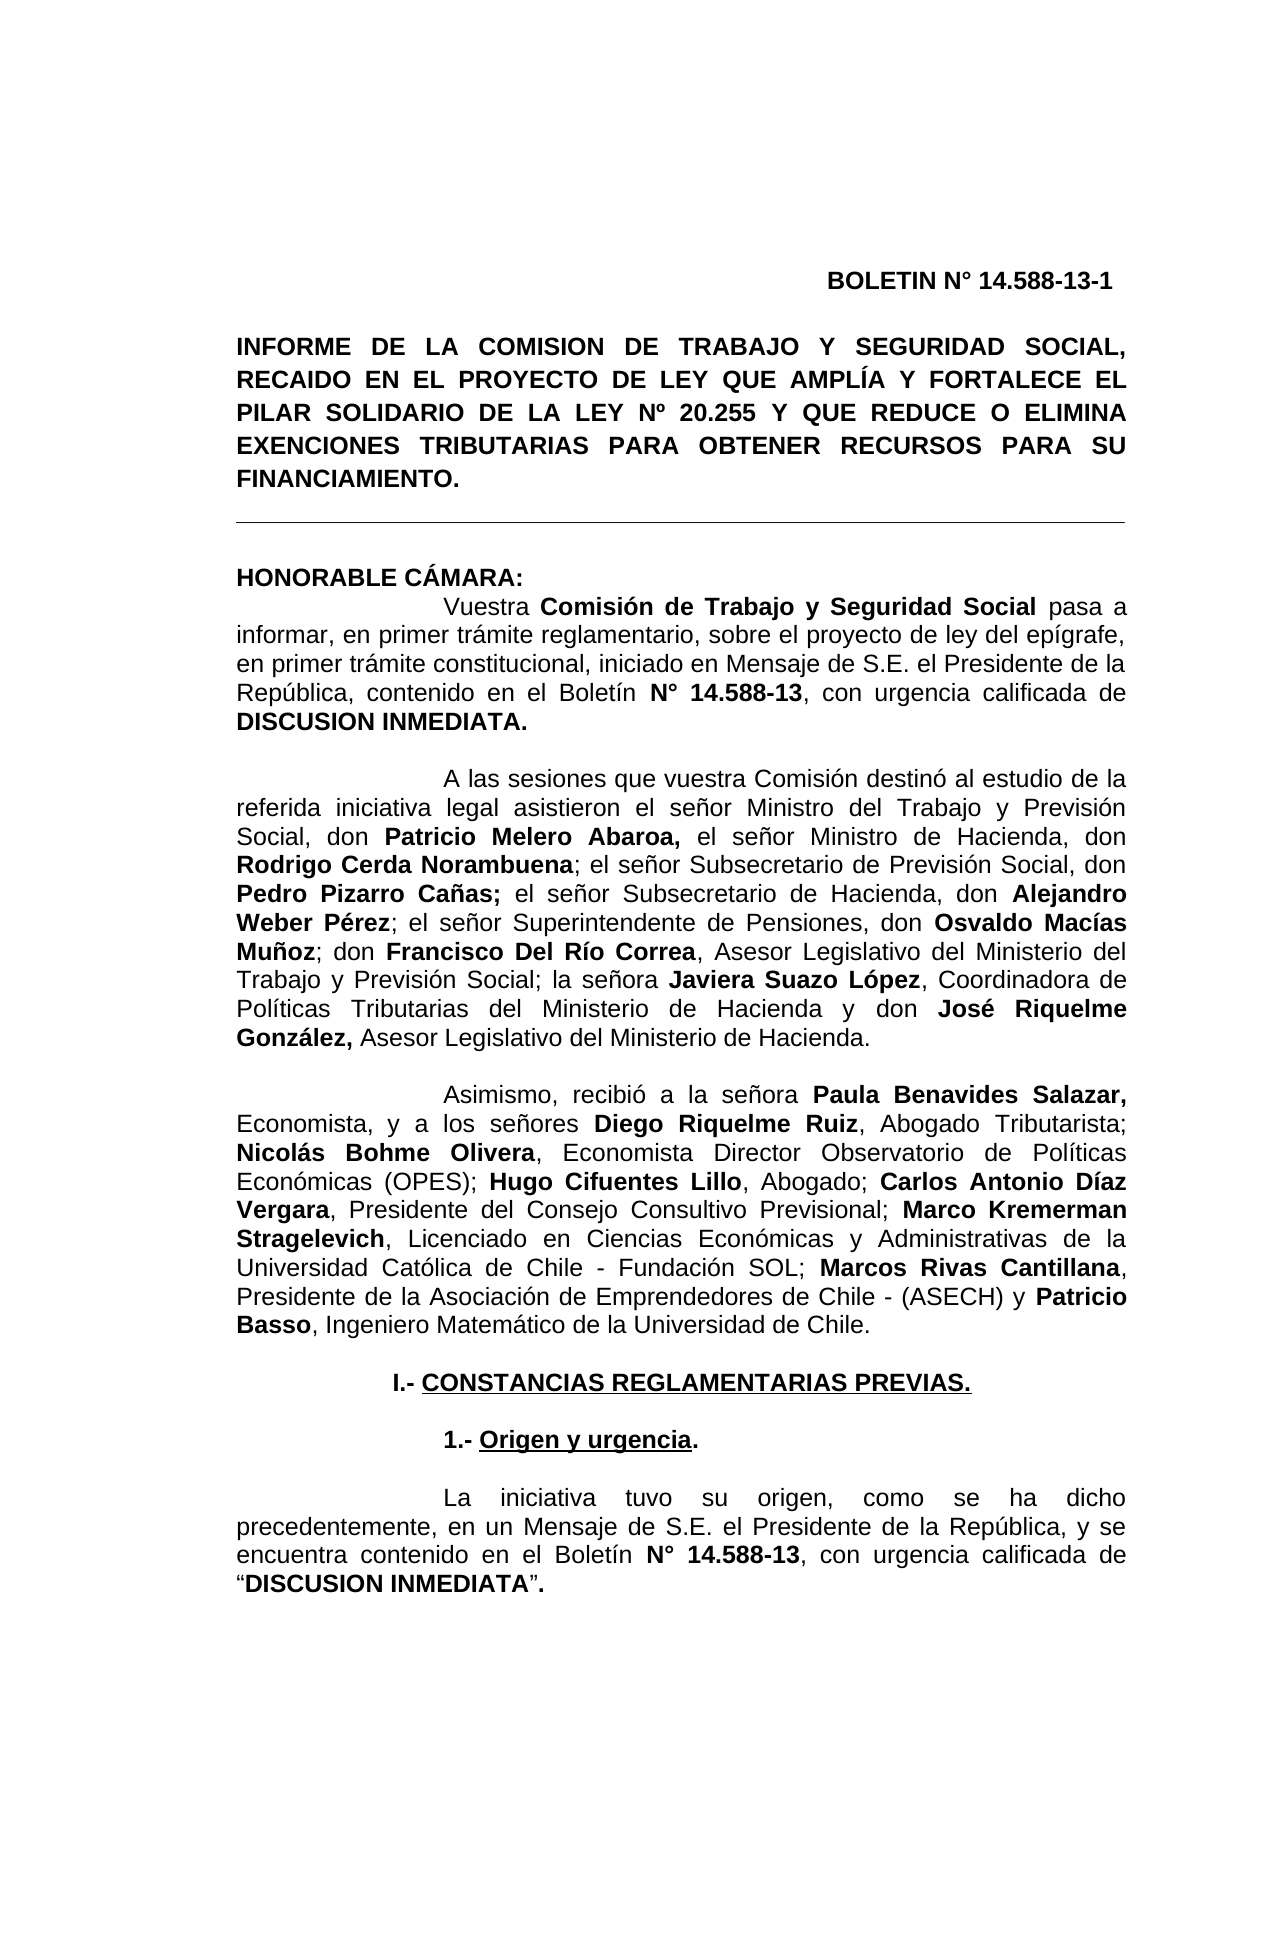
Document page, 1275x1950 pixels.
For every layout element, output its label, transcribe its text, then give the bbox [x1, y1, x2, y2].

text INFORME DE LA COMISION DE TRABAJO Y SEGURIDAD SOCIAL, RECAIDO EN EL PROYECTO DE LEY QUE AMPLÍA Y FORTALECE EL PILAR SOLIDARIO DE LA LEY Nº 20.255 Y QUE REDUCE O ELIMINA EXENCIONES TRIBUTARIAS PARA OBTENER RECURSOS PARA SU FINANCIAMIENTO. [236, 332, 1127, 493]
text Vuestra Comisión de Trabajo y Seguridad Social pasa a informar, en primer trámite reglamentario, sobre el proyecto de ley del epígrafe, en primer trámite constitucional, iniciado en Mensaje de S.E. el Presidente de la República, contenido en el Boletín N° 14.588-13, con urgencia calificada de DISCUSION INMEDIATA. [236, 592, 1127, 736]
text HONORABLE CÁMARA: [236, 563, 1127, 592]
text A las sesiones que vuestra Comisión destinó al estudio de la referida iniciativa legal asistieron el señor Ministro del Trabajo y Previsión Social, don Patricio Melero Abaroa, el señor Ministro de Hacienda, don Rodrigo Cerda Norambuena; el señor Subsecretario de Previsión Social, don Pedro Pizarro Cañas; el señor Subsecretario de Hacienda, don Alejandro Weber Pérez; el señor Superintendente de Pensiones, don Osvaldo Macías Muñoz; don Francisco Del Río Correa, Asesor Legislativo del Ministerio del Trabajo y Previsión Social; la señora Javiera Suazo López, Coordinadora de Políticas Tributarias del Ministerio de Hacienda y don José Riquelme González, Asesor Legislativo del Ministerio de Hacienda. [236, 764, 1127, 1052]
text ________________________________________________________________ [236, 497, 1127, 526]
text Asimismo, recibió a la señora Paula Benavides Salazar, Economista, y a los señores Diego Riquelme Ruiz, Abogado Tributarista; Nicolás Bohme Olivera, Economista Director Observatorio de Políticas Económicas (OPES); Hugo Cifuentes Lillo, Abogado; Carlos Antonio Díaz Vergara, Presidente del Consejo Consultivo Previsional; Marco Kremerman Stragelevich, Licenciado en Ciencias Económicas y Administrativas de la Universidad Católica de Chile - Fundación SOL; Marcos Rivas Cantillana, Presidente de la Asociación de Emprendedores de Chile - (ASECH) y Patricio Basso, Ingeniero Matemático de la Universidad de Chile. [236, 1081, 1127, 1339]
text 1.- Origen y urgencia. [236, 1426, 1127, 1454]
text I.- CONSTANCIAS REGLAMENTARIAS PREVIAS. [236, 1368, 1127, 1397]
text BOLETIN N° 14.588-13-1 [532, 266, 1127, 294]
text La iniciativa tuvo su origen, como se ha dicho precedentemente, en un Mensaje de S.E. el Presidente de la República, y se encuentra contenido en el Boletín N° 14.588-13, con urgencia calificada de “DISCUSION INMEDIATA”. [236, 1483, 1127, 1598]
